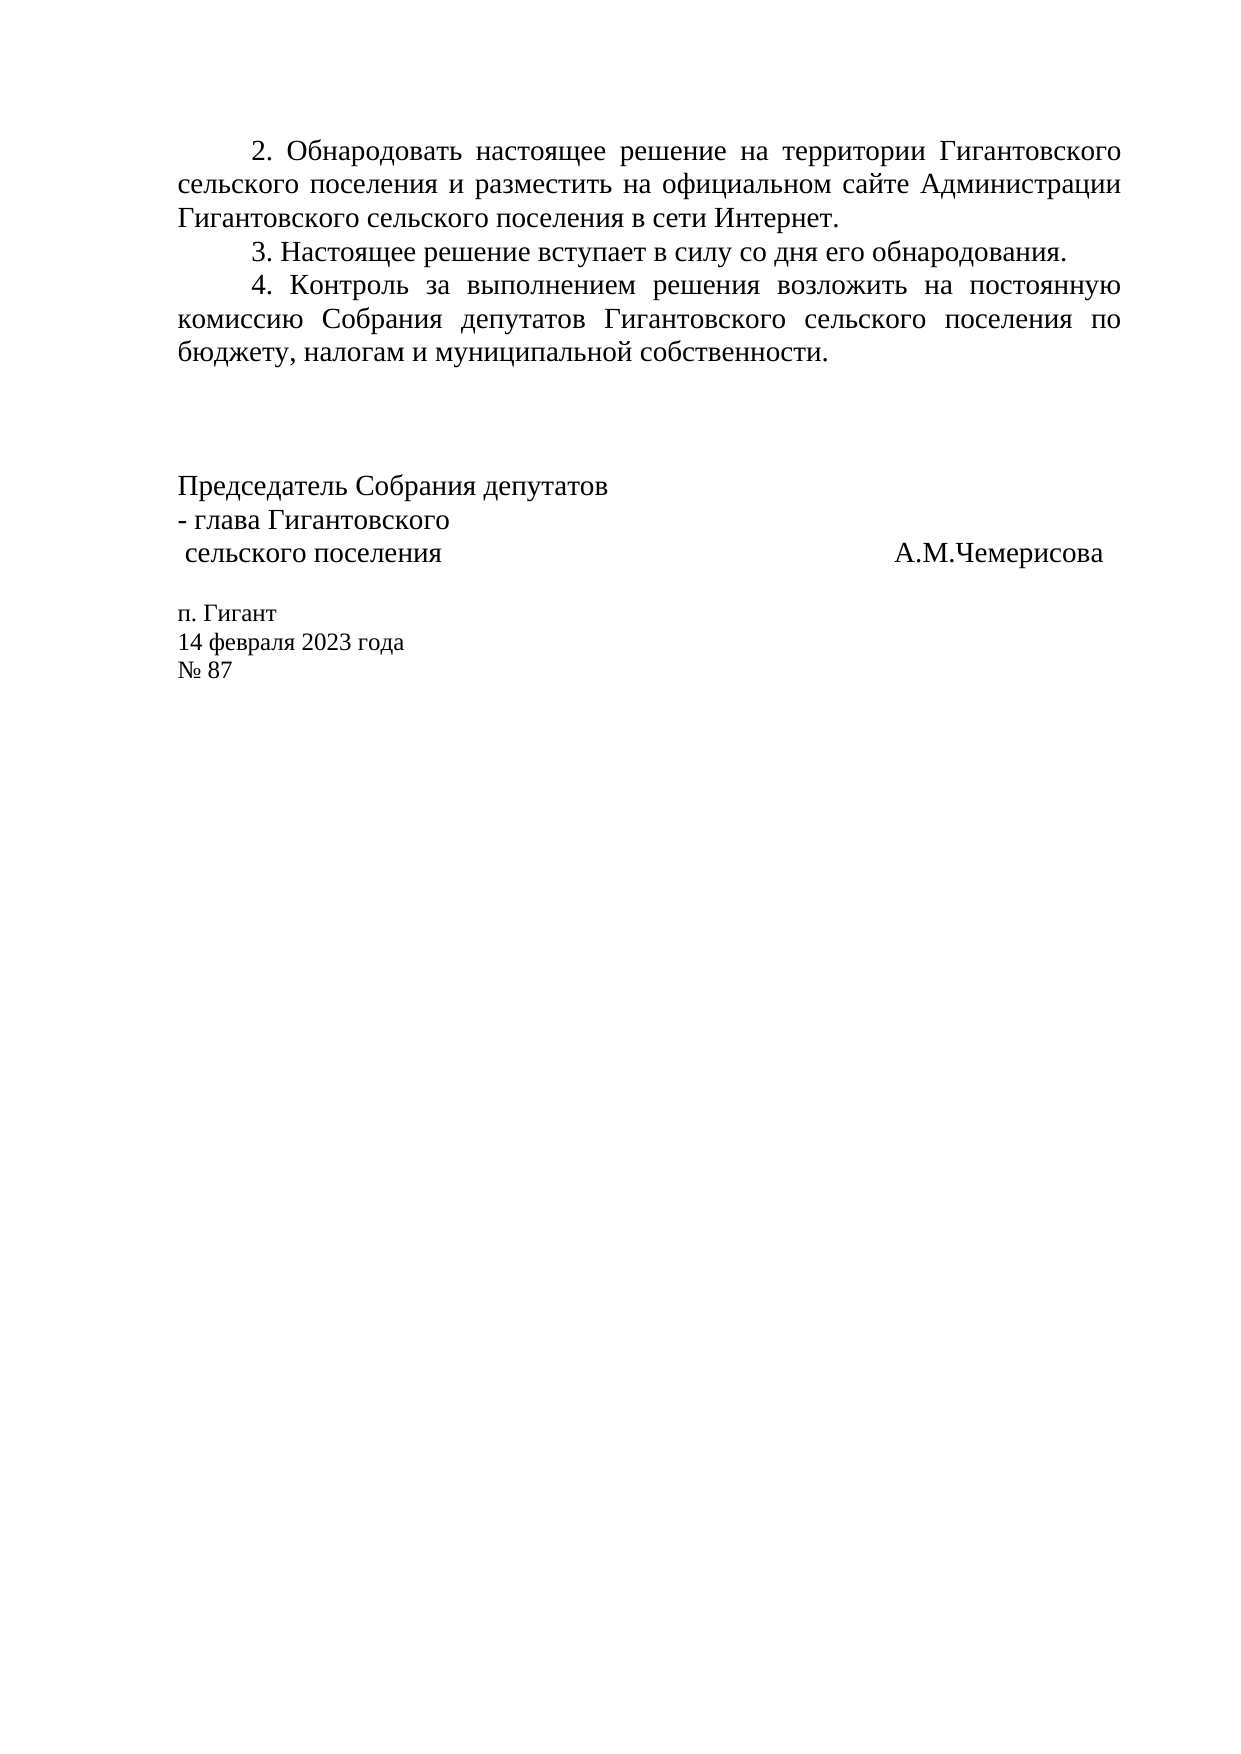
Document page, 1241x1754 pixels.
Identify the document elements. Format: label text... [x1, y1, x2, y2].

text 4. Контроль за выполнением решения возложить на постоянную комиссию Собрания депутатов Гигантовского сельского поселения по бюджету, налогам и муниципальной собственности. [177, 267, 1122, 368]
text № 87 [177, 655, 1122, 684]
text - глава Гигантовского [177, 502, 1122, 536]
text сельского поселения А.М.Чемерисова [177, 536, 1122, 569]
text 2. Обнародовать настоящее решение на территории Гигантовского сельского поселения и разместить на официальном сайте Администрации Гигантовского сельского поселения в сети Интернет. [177, 133, 1122, 234]
text 3. Настоящее решение вступает в силу со дня его обнародования. [177, 234, 1122, 267]
text 14 февраля 2023 года [177, 627, 1122, 655]
text п. Гигант [177, 598, 1122, 627]
text Председатель Собрания депутатов [177, 468, 1122, 502]
